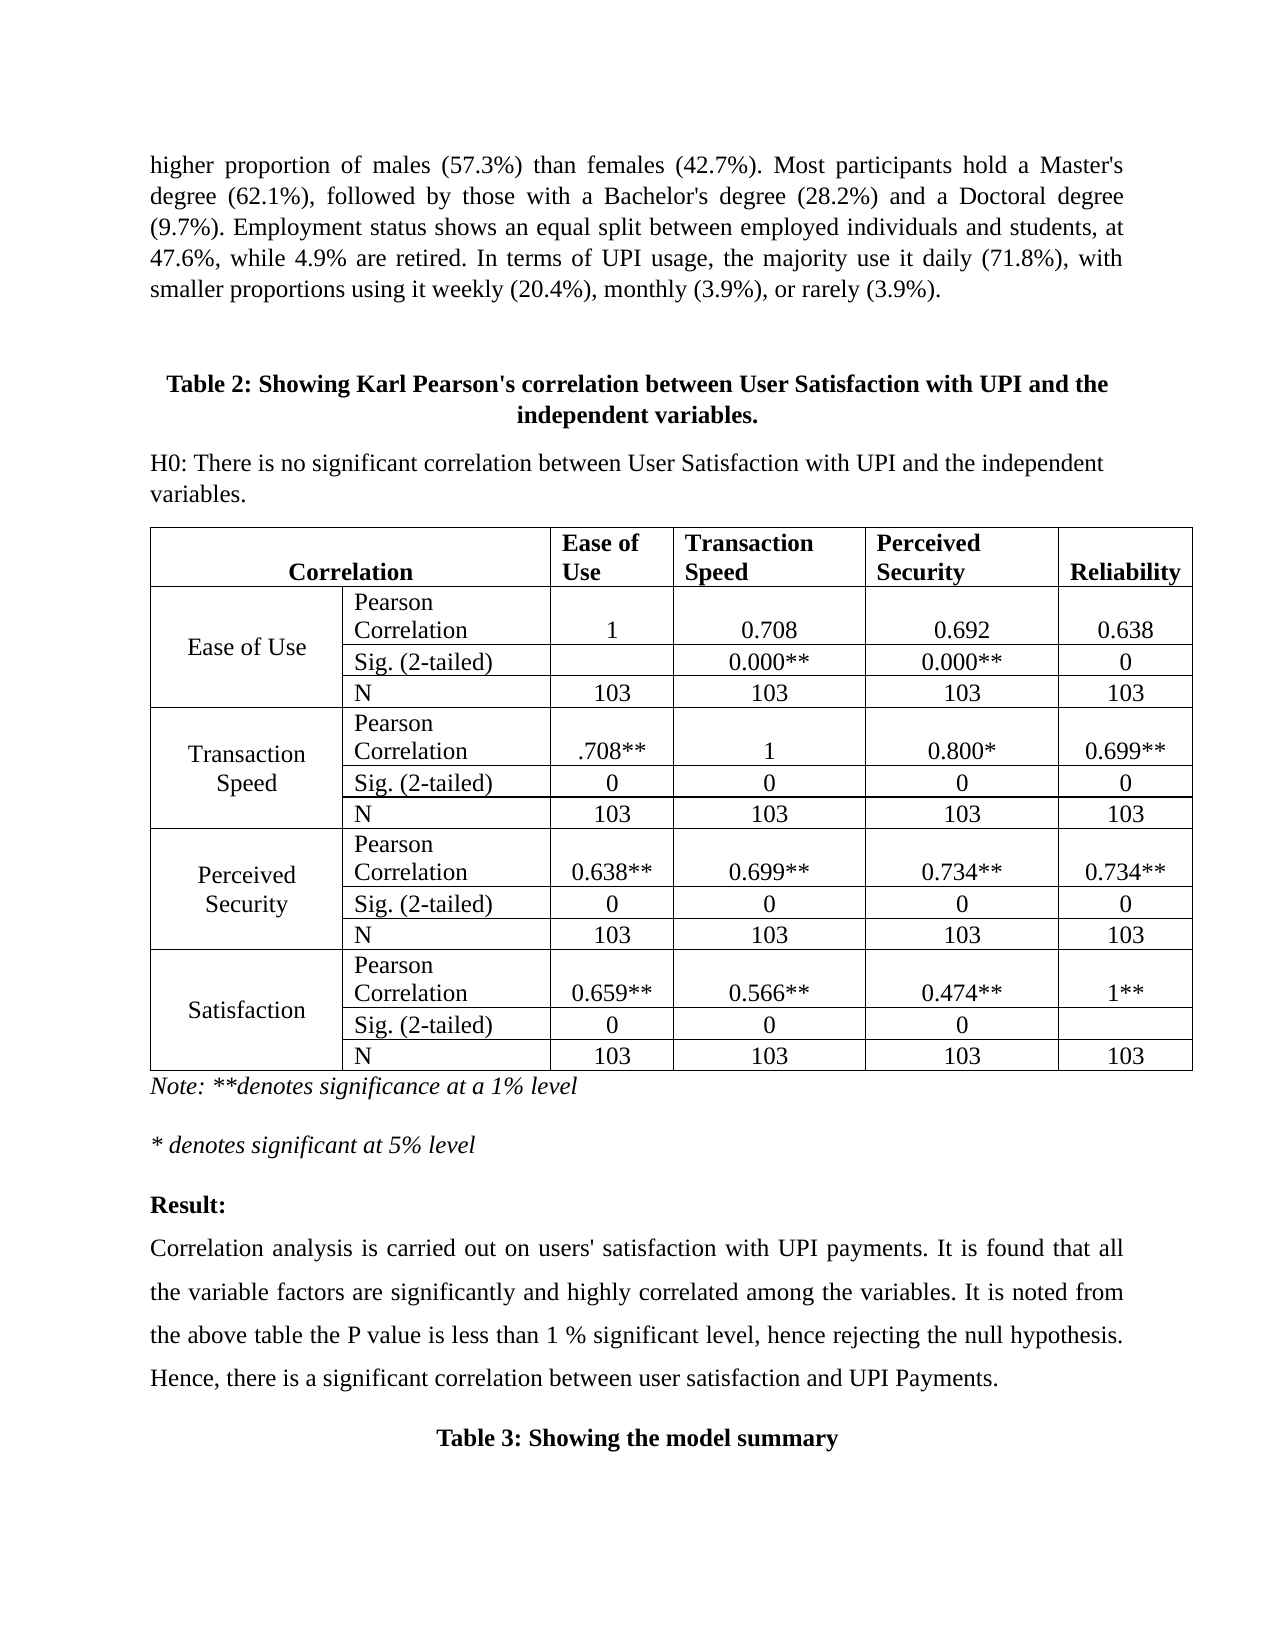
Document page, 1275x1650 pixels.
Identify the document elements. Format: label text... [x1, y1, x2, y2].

table_cell 0 [551, 887, 673, 917]
table_cell 0 [674, 1008, 865, 1038]
table_cell 103 [866, 1040, 1058, 1070]
table_cell 103 [1059, 676, 1192, 707]
table_cell 103 [551, 676, 673, 707]
table_cell N [343, 919, 550, 949]
table_header Ease of Use [551, 528, 673, 586]
table_cell Sig. (2-tailed) [343, 887, 550, 917]
table_cell 0.699** [674, 829, 865, 886]
table_cell Pearson Correlation [343, 829, 550, 886]
table_cell 0 [674, 766, 865, 796]
table_cell [551, 645, 673, 675]
table_cell 0.734** [1059, 829, 1192, 886]
table_cell 0 [1059, 766, 1192, 796]
table_header Correlation [151, 528, 550, 586]
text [150, 150, 1125, 303]
table_cell Sig. (2-tailed) [343, 766, 550, 796]
table_cell 103 [866, 676, 1058, 707]
table_header Reliability [1059, 528, 1192, 586]
table_cell N [343, 676, 550, 707]
text H0: There is no significant correlation between User Satisfaction with UPI and the independent variables. [150, 448, 1125, 508]
table_cell 103 [1059, 919, 1192, 949]
table_cell 0 [866, 766, 1058, 796]
table_cell 1 [551, 587, 673, 644]
table_cell 103 [1059, 798, 1192, 828]
text Table 3: Showing the model summary [150, 1423, 1125, 1451]
table_cell 103 [866, 798, 1058, 828]
table_cell Sig. (2-tailed) [343, 645, 550, 675]
table_cell Pearson Correlation [343, 950, 550, 1007]
table_cell 103 [674, 919, 865, 949]
table_cell Sig. (2-tailed) [343, 1008, 550, 1038]
table_cell Pearson Correlation [343, 708, 550, 765]
table_cell 0.708 [674, 587, 865, 644]
table_cell 0.474** [866, 950, 1058, 1007]
table_cell 103 [674, 798, 865, 828]
table_cell 103 [551, 798, 673, 828]
table_cell 103 [674, 1040, 865, 1070]
text Result: Correlation analysis is carried out on users' satisfaction with UPI payments. It is found that all the variable factors are significantly and highly correlated among the variables. It is noted from the above table the P value is less than 1 % significant level, hence rejecting the null hypothesis. Hence, there is a significant correlation between user satisfaction and UPI Payments. [150, 1190, 1125, 1392]
table_cell Pearson Correlation [343, 587, 550, 644]
table_header Transaction Speed [674, 528, 865, 586]
table_cell 103 [866, 919, 1058, 949]
table_cell 0.734** [866, 829, 1058, 886]
table_cell 103 [674, 676, 865, 707]
table_cell 0 [866, 1008, 1058, 1038]
table_cell N [343, 1040, 550, 1070]
table_cell Perceived Security [151, 829, 342, 949]
table_cell 0.000** [674, 645, 865, 675]
table_cell 0 [1059, 887, 1192, 917]
table_cell 103 [551, 919, 673, 949]
text * denotes significant at 5% level [150, 1131, 1125, 1159]
table_cell 0 [551, 1008, 673, 1038]
table_cell 0.699** [1059, 708, 1192, 765]
table_cell 0 [1059, 645, 1192, 675]
table_cell 0.638** [551, 829, 673, 886]
table_cell Transaction Speed [151, 708, 342, 828]
table_cell 1 [674, 708, 865, 765]
table_cell [1059, 1008, 1192, 1038]
table_cell Satisfaction [151, 950, 342, 1070]
table_cell 0 [674, 887, 865, 917]
table_cell 0.659** [551, 950, 673, 1007]
table_cell 103 [551, 1040, 673, 1070]
table_header Perceived Security [866, 528, 1058, 586]
table_cell 0.566** [674, 950, 865, 1007]
text Note: **denotes significance at a 1% level [150, 1071, 1125, 1099]
text Table 2: Showing Karl Pearson's correlation between User Satisfaction with UPI and the independent variables. [150, 369, 1125, 429]
table_cell 103 [1059, 1040, 1192, 1070]
table_cell 0.638 [1059, 587, 1192, 644]
table_cell Ease of Use [151, 587, 342, 707]
table_cell 0.800* [866, 708, 1058, 765]
table_cell 0 [866, 887, 1058, 917]
table_cell 0.692 [866, 587, 1058, 644]
table_cell .708** [551, 708, 673, 765]
table_cell N [343, 798, 550, 828]
table_cell 1** [1059, 950, 1192, 1007]
table_cell 0.000** [866, 645, 1058, 675]
table_cell 0 [551, 766, 673, 796]
